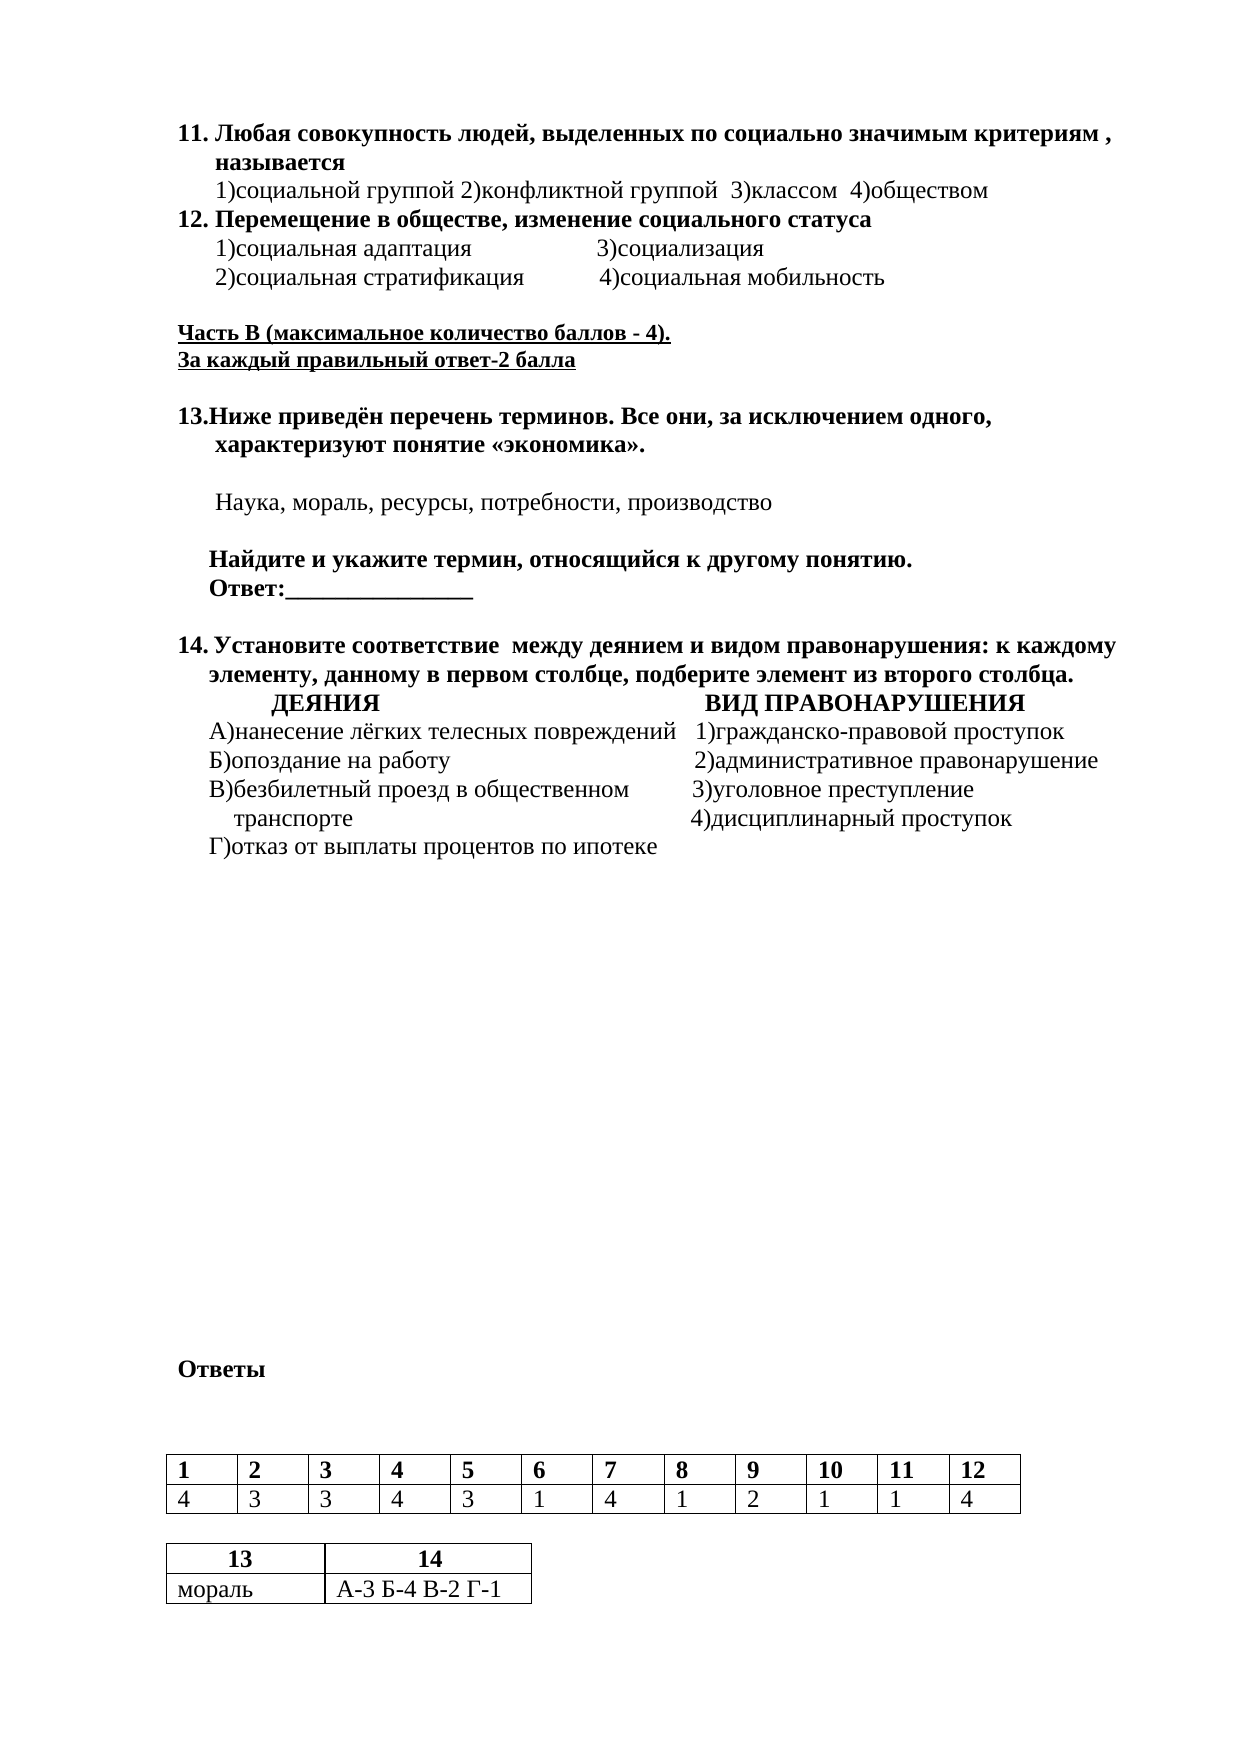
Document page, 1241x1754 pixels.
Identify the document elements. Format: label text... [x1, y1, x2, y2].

table_header 1 [167, 1455, 237, 1483]
table_header 13 [167, 1544, 324, 1573]
text Ответы [177, 1354, 1152, 1383]
table_cell мораль [167, 1574, 324, 1603]
text В)безбилетный проезд в общественном 3)уголовное преступление [177, 774, 1152, 803]
text 1)социальной группой 2)конфликтной группой 3)классом 4)обществом [177, 176, 1152, 204]
table_header 12 [950, 1455, 1020, 1483]
table_cell 4 [167, 1485, 237, 1513]
text 13.Ниже приведён перечень терминов. Все они, за исключением одного, [177, 401, 1152, 429]
table_header 6 [522, 1455, 592, 1483]
text ДЕЯНИЯ ВИД ПРАВОНАРУШЕНИЯ [177, 688, 1152, 716]
table_header 10 [807, 1455, 877, 1483]
text Б)опоздание на работу 2)административное правонарушение [177, 745, 1152, 774]
table_cell 4 [593, 1485, 664, 1513]
table_cell 3 [309, 1485, 379, 1513]
text 2)социальная стратификация 4)социальная мобильность [177, 262, 1152, 291]
text 12. Перемещение в обществе, изменение социального статуса [177, 204, 1152, 233]
text транспорте 4)дисциплинарный проступок [177, 803, 1152, 831]
text 14. Установите соответствие между деянием и видом правонарушения: к каждому [177, 630, 1152, 659]
table_cell 1 [807, 1485, 877, 1513]
table_cell 1 [522, 1485, 592, 1513]
text Ответ:_______________ [177, 573, 1152, 602]
text 1)социальная адаптация 3)социализация [177, 233, 1152, 262]
table_header 4 [380, 1455, 450, 1483]
text Часть В (максимальное количество баллов - 4). [177, 319, 1152, 346]
table_cell 3 [238, 1485, 308, 1513]
text А)нанесение лёгких телесных повреждений 1)гражданско-правовой проступок [177, 716, 1152, 745]
table_header 8 [665, 1455, 735, 1483]
table_header 7 [593, 1455, 664, 1483]
text Г)отказ от выплаты процентов по ипотеке [177, 831, 1152, 860]
text Найдите и укажите термин, относящийся к другому понятию. [177, 544, 1152, 573]
text называется [177, 147, 1152, 176]
table_cell 1 [665, 1485, 735, 1513]
table_header 14 [326, 1544, 531, 1573]
table_header 5 [451, 1455, 521, 1483]
table_cell 3 [451, 1485, 521, 1513]
table_cell 2 [736, 1485, 806, 1513]
table_header 3 [309, 1455, 379, 1483]
text элементу, данному в первом столбце, подберите элемент из второго столбца. [177, 659, 1152, 688]
table_cell А-3 Б-4 В-2 Г-1 [326, 1574, 531, 1603]
table_cell 4 [950, 1485, 1020, 1513]
text характеризуют понятие «экономика». [177, 429, 1152, 458]
table_header 9 [736, 1455, 806, 1483]
table_header 2 [238, 1455, 308, 1483]
text За каждый правильный ответ-2 балла [177, 346, 1152, 372]
text Наука, мораль, ресурсы, потребности, производство [177, 487, 1152, 516]
table_header 11 [878, 1455, 949, 1483]
text 11. Любая совокупность людей, выделенных по социально значимым критериям , [177, 118, 1152, 147]
table_cell 1 [878, 1485, 949, 1513]
table_cell 4 [380, 1485, 450, 1513]
